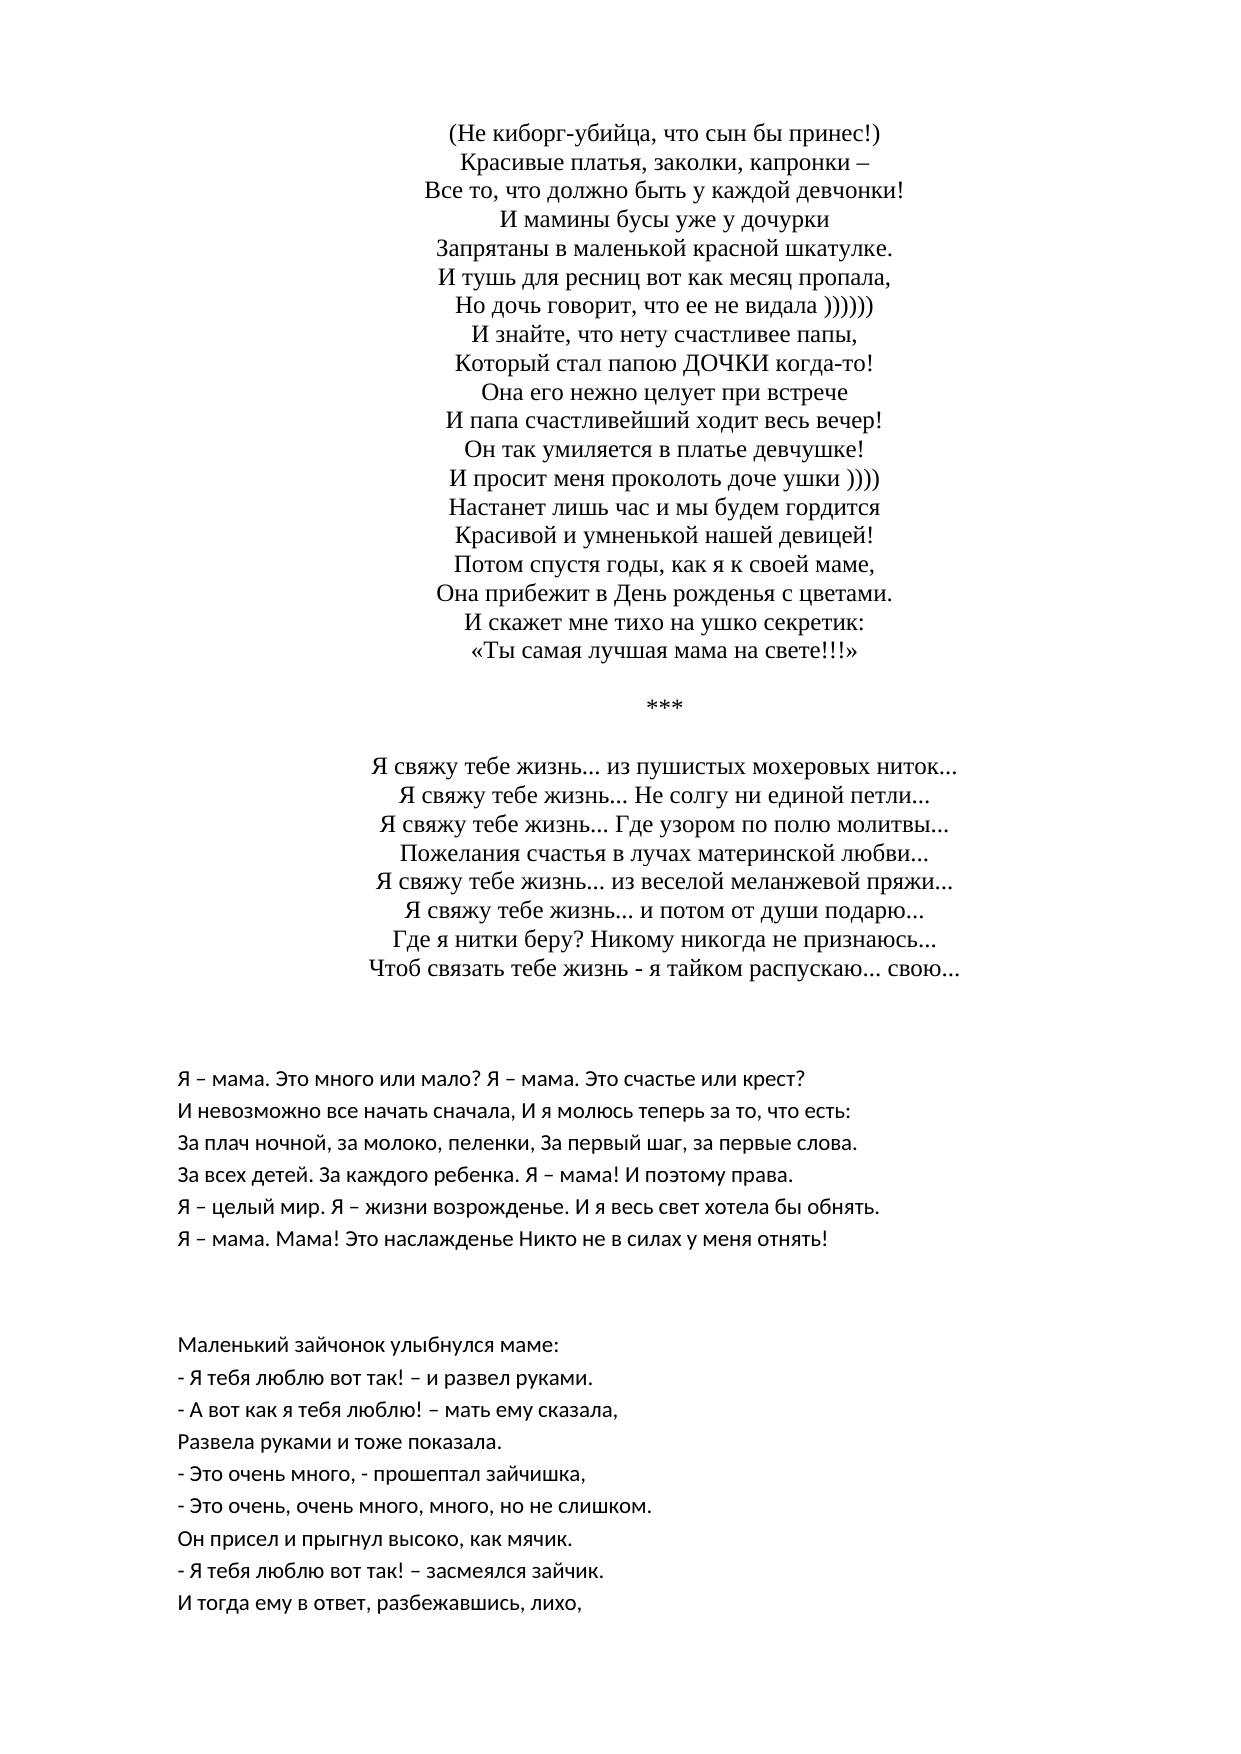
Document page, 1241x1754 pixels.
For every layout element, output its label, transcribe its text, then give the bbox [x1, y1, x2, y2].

text Я свяжу тебе жизнь... из пушистых мохеровых ниток... Я свяжу тебе жизнь... Не солгу ни единой петли... Я свяжу тебе жизнь... Где узором по полю молитвы... Пожелания счастья в лучах материнской любви... Я свяжу тебе жизнь... из веселой меланжевой пряжи... Я свяжу тебе жизнь... и потом от души подарю... Где я нитки беру? Никому никогда не признаюсь... Чтоб связать тебе жизнь - я тайком распускаю... свою... [924, 751, 1152, 981]
text Я свяжу тебе жизнь... из пушистых мохеровых ниток... Я свяжу тебе жизнь... Не солгу ни единой петли... Я свяжу тебе жизнь... Где узором по полю молитвы... Пожелания счастья в лучах материнской любви... Я свяжу тебе жизнь... из веселой меланжевой пряжи... Я свяжу тебе жизнь... и потом от души подарю... Где я нитки беру? Никому никогда не признаюсь... Чтоб связать тебе жизнь - я тайком распускаю... свою... [177, 751, 404, 981]
text Я – мама. Это много или мало? Я – мама. Это счастье или крест? И невозможно все начать сначала, И я молюсь теперь за то, что есть: За плач ночной, за молоко, пеленки, За первый шаг, за первые слова. За всех детей. За каждого ребенка. Я – мама! И поэтому права. Я – целый мир. Я – жизни возрожденье. И я весь свет хотела бы обнять. Я – мама. Мама! Это наслажденье Никто не в силах у меня отнять! [177, 1064, 1152, 1253]
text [177, 118, 1152, 664]
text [177, 1331, 1152, 1616]
text *** [177, 693, 1152, 722]
